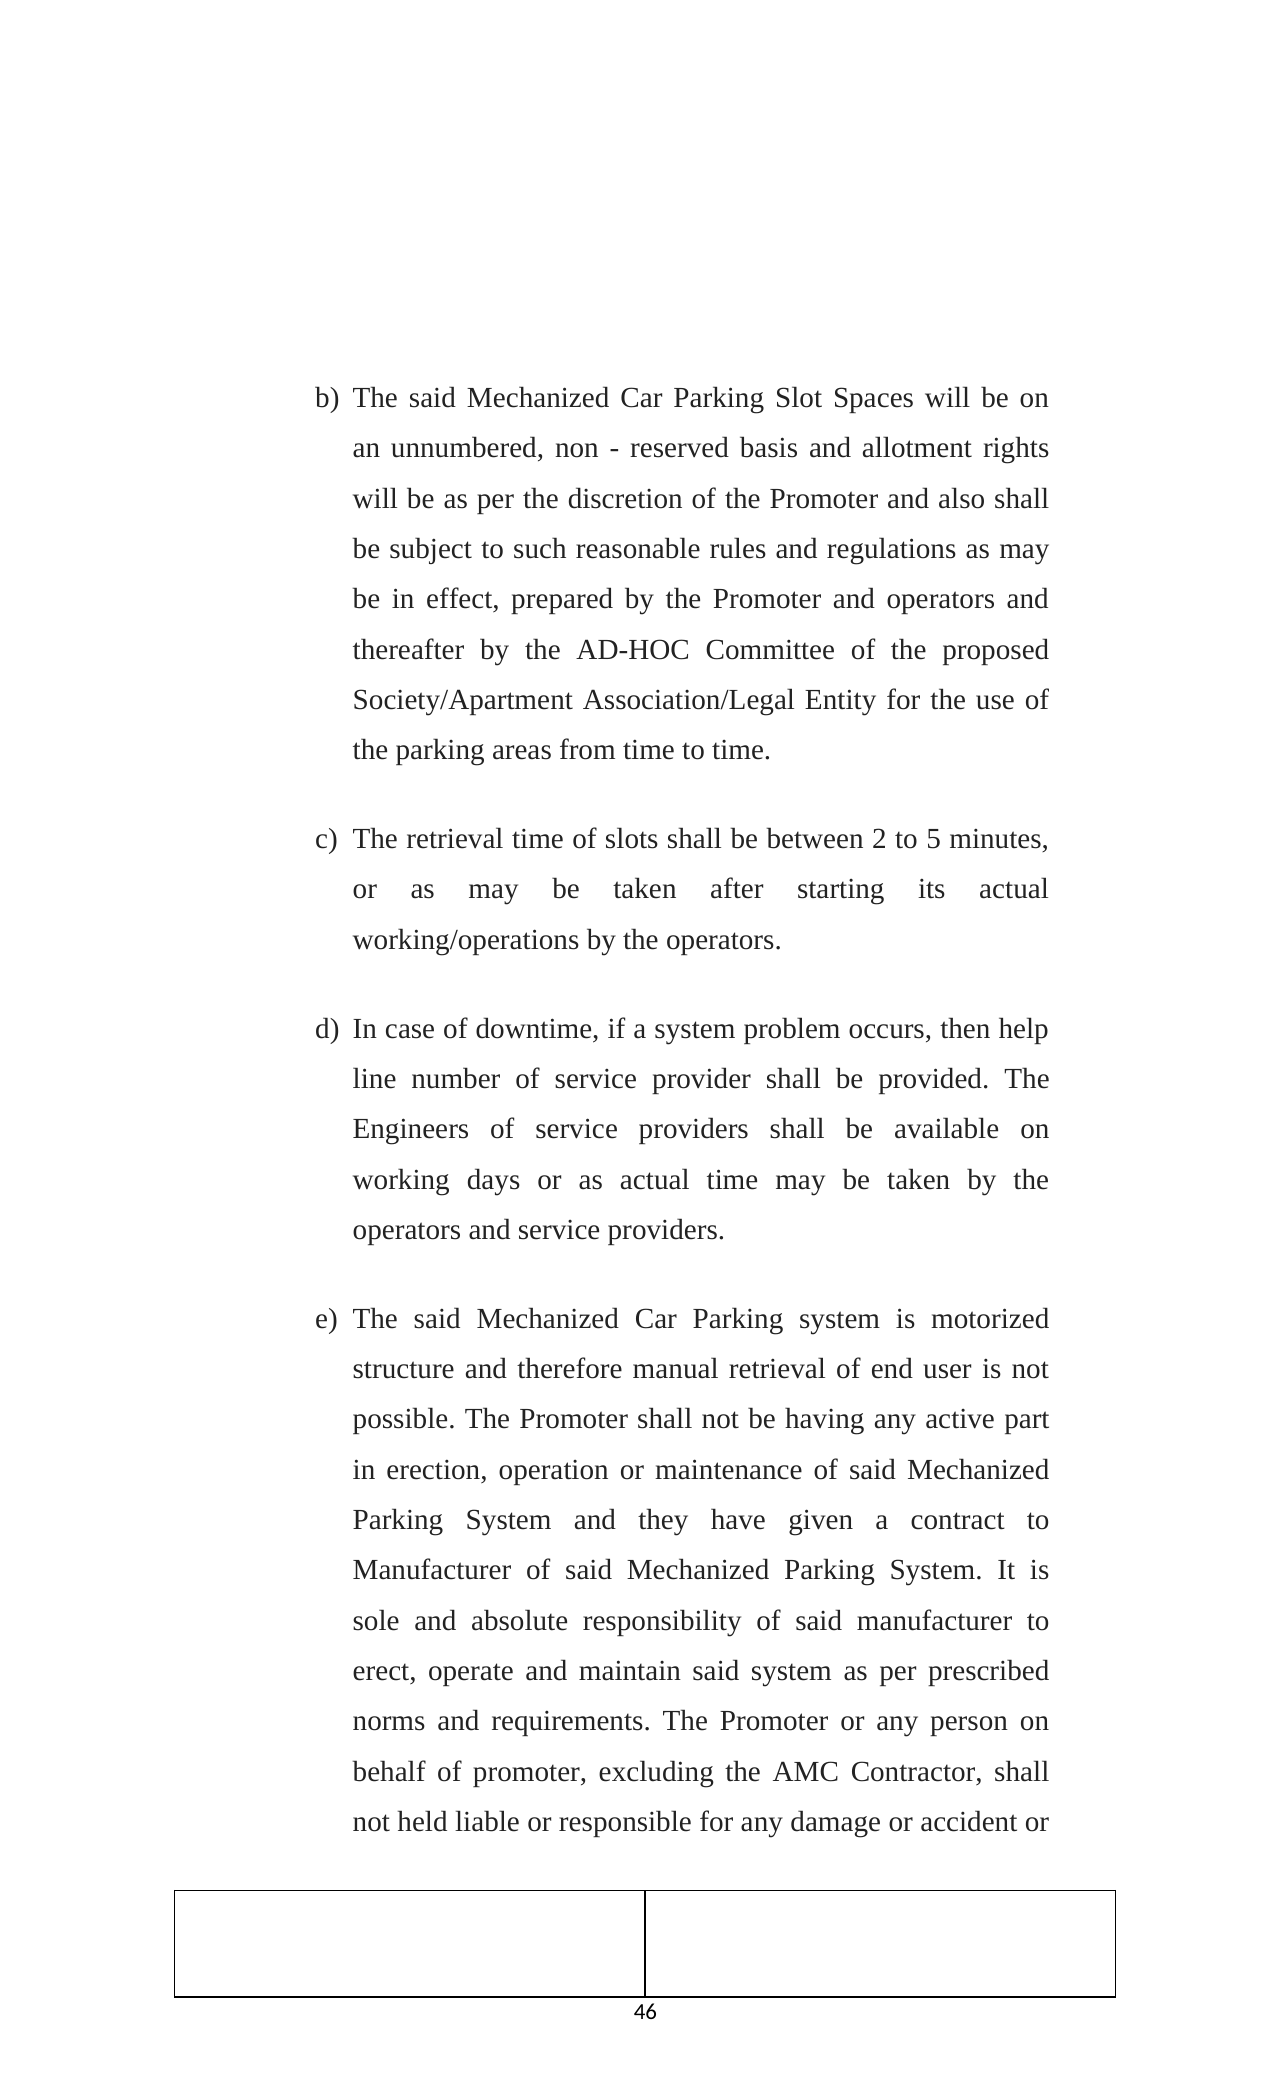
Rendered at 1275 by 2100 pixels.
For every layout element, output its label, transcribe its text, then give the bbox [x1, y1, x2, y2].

list In case of downtime, if a system problem occurs, then help line number of service provider shall be provided. The Engineers of service providers shall be available on working days or as actual time may be taken by the operators and service providers. [315, 1011, 1050, 1246]
list The said Mechanized Car Parking Slot Spaces will be on an unnumbered, non - reserved basis and allotment rights will be as per the discretion of the Promoter and also shall be subject to such reasonable rules and regulations as may be in effect, prepared by the Promoter and operators and thereafter by the AD-HOC Committee of the proposed Society/Apartment Association/Legal Entity for the use of the parking areas from time to time. [315, 380, 1050, 766]
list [315, 1301, 1050, 1838]
list The retrieval time of slots shall be between 2 to 5 minutes, or as may be taken after starting its actual working/operations by the operators. [315, 821, 1050, 956]
